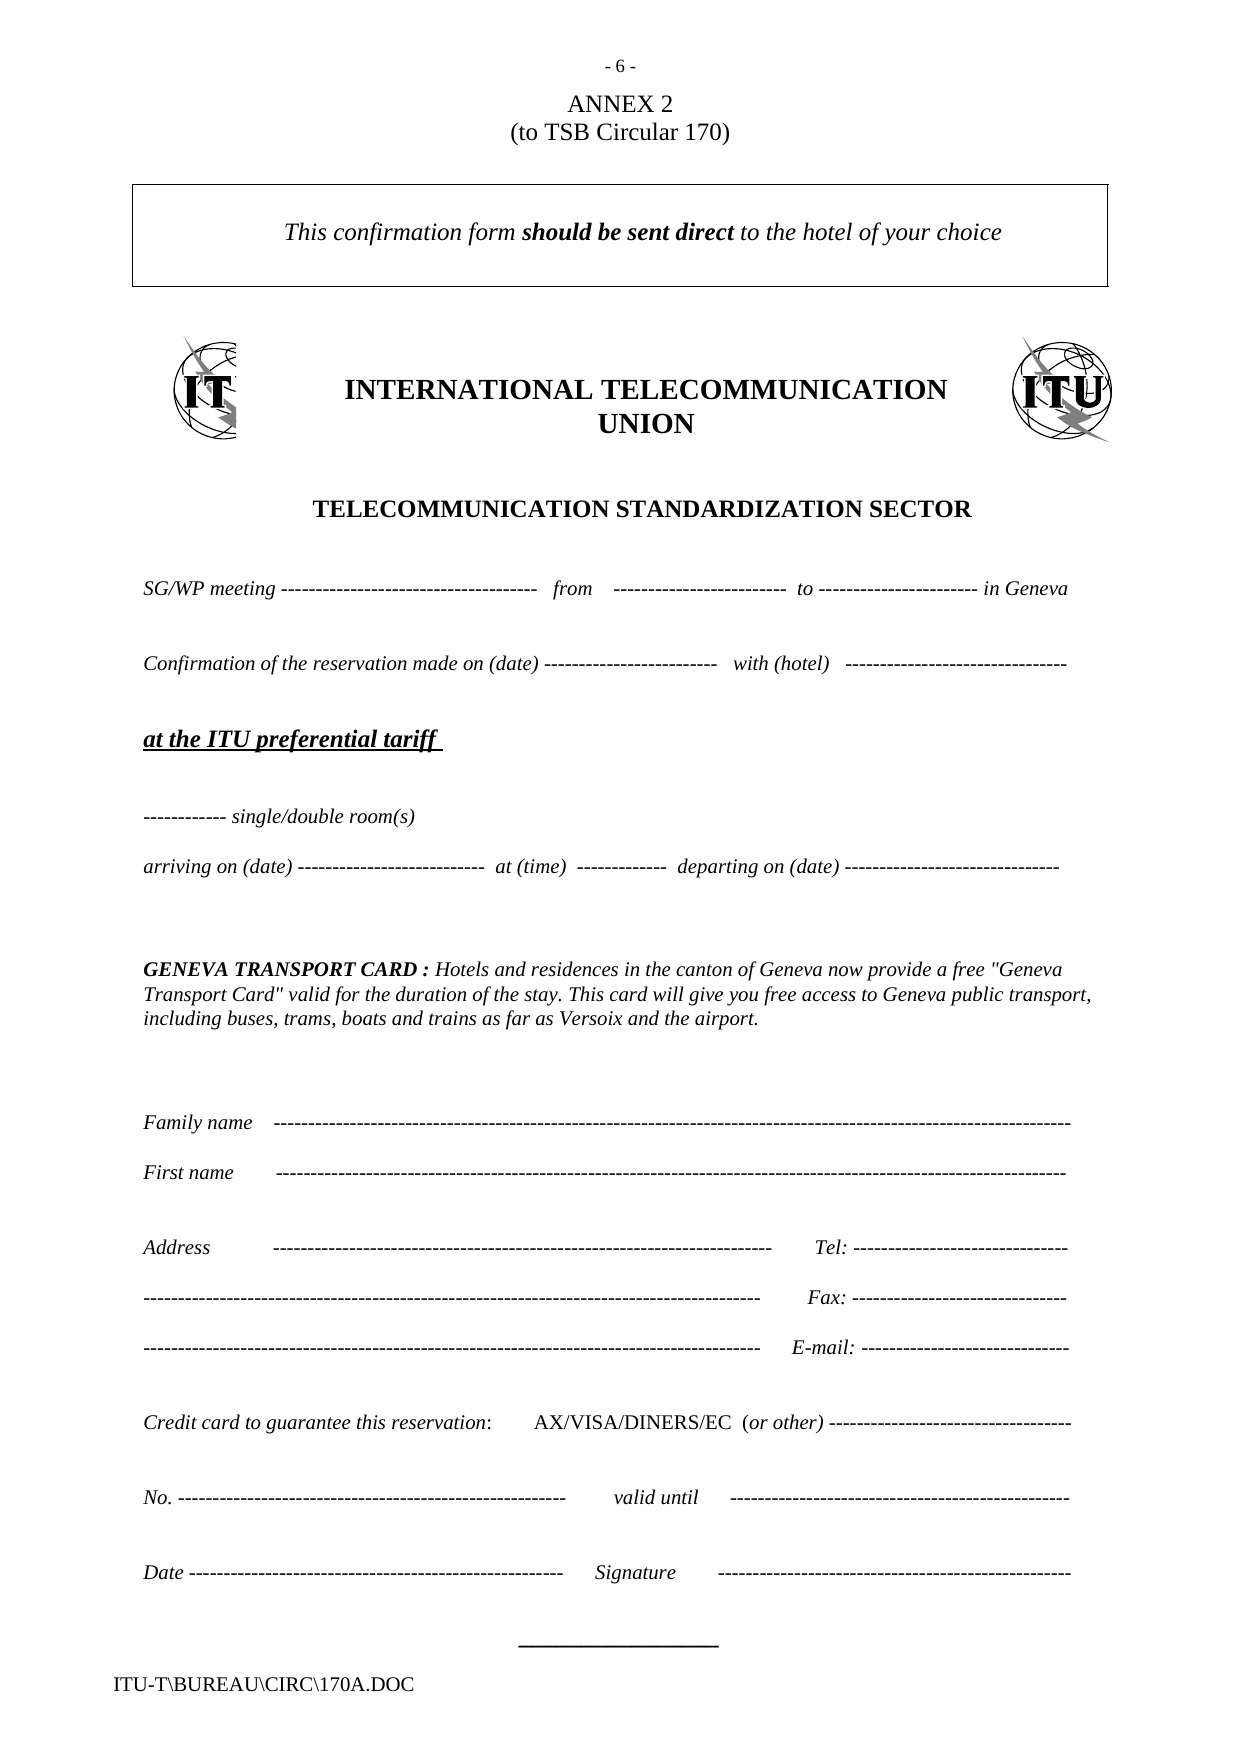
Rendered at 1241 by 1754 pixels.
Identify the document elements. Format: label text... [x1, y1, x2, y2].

text ------------ single/double room(s) [143, 803, 1073, 828]
text Address ------------------------------------------------------------------------ Tel: ------------------------------- [143, 1234, 1073, 1259]
text No. -------------------------------------------------------- valid until ------------------------------------------------- [143, 1484, 1073, 1509]
text First name ------------------------------------------------------------------------------------------------------------------ [143, 1159, 1073, 1184]
text Confirmation of the reservation made on (date) ------------------------- with (hotel) -------------------------------- [143, 649, 1073, 674]
table_header INTERNATIONAL TELECOMMUNICATION UNION [236, 329, 993, 466]
table_header [102, 329, 236, 466]
text arriving on (date) --------------------------- at (time) ------------- departing on (date) ------------------------------- [143, 853, 1073, 878]
text ----------------------------------------------------------------------------------------- Fax: ------------------------------- [143, 1284, 1073, 1309]
text at the ITU preferential tariff [143, 724, 1073, 753]
text TRANSPORT CARD : Hotels and residences in the canton of now provide a free " Transport Card" valid for the duration of the stay. This card will give you free access to public transport, including buses, trams, boats and trains as far as Versoix and the airport. [143, 957, 1127, 1029]
table_header This confirmation form should be sent direct to the hotel of your choice [133, 185, 1107, 286]
text SG/WP meeting ------------------------------------- from ------------------------- to ----------------------- in Geneva [143, 574, 1073, 599]
text TELECOMMUNICATION STANDARDIZATION SECTOR [143, 494, 1142, 549]
text Family name ------------------------------------------------------------------------------------------------------------------- [143, 1109, 1073, 1134]
text ANNEX 2 (to TSB Circular 170) [113, 89, 1127, 146]
text Date ------------------------------------------------------ Signature --------------------------------------------------- [143, 1559, 1073, 1584]
text Credit card to guarantee this reservation: AX/VISA/DINERS/EC (or other) ----------------------------------- [143, 1409, 1073, 1434]
text ----------------------------------------------------------------------------------------- E-mail: ------------------------------ [143, 1334, 1073, 1359]
table_header [993, 329, 1138, 466]
text ________________ [113, 1621, 1127, 1650]
